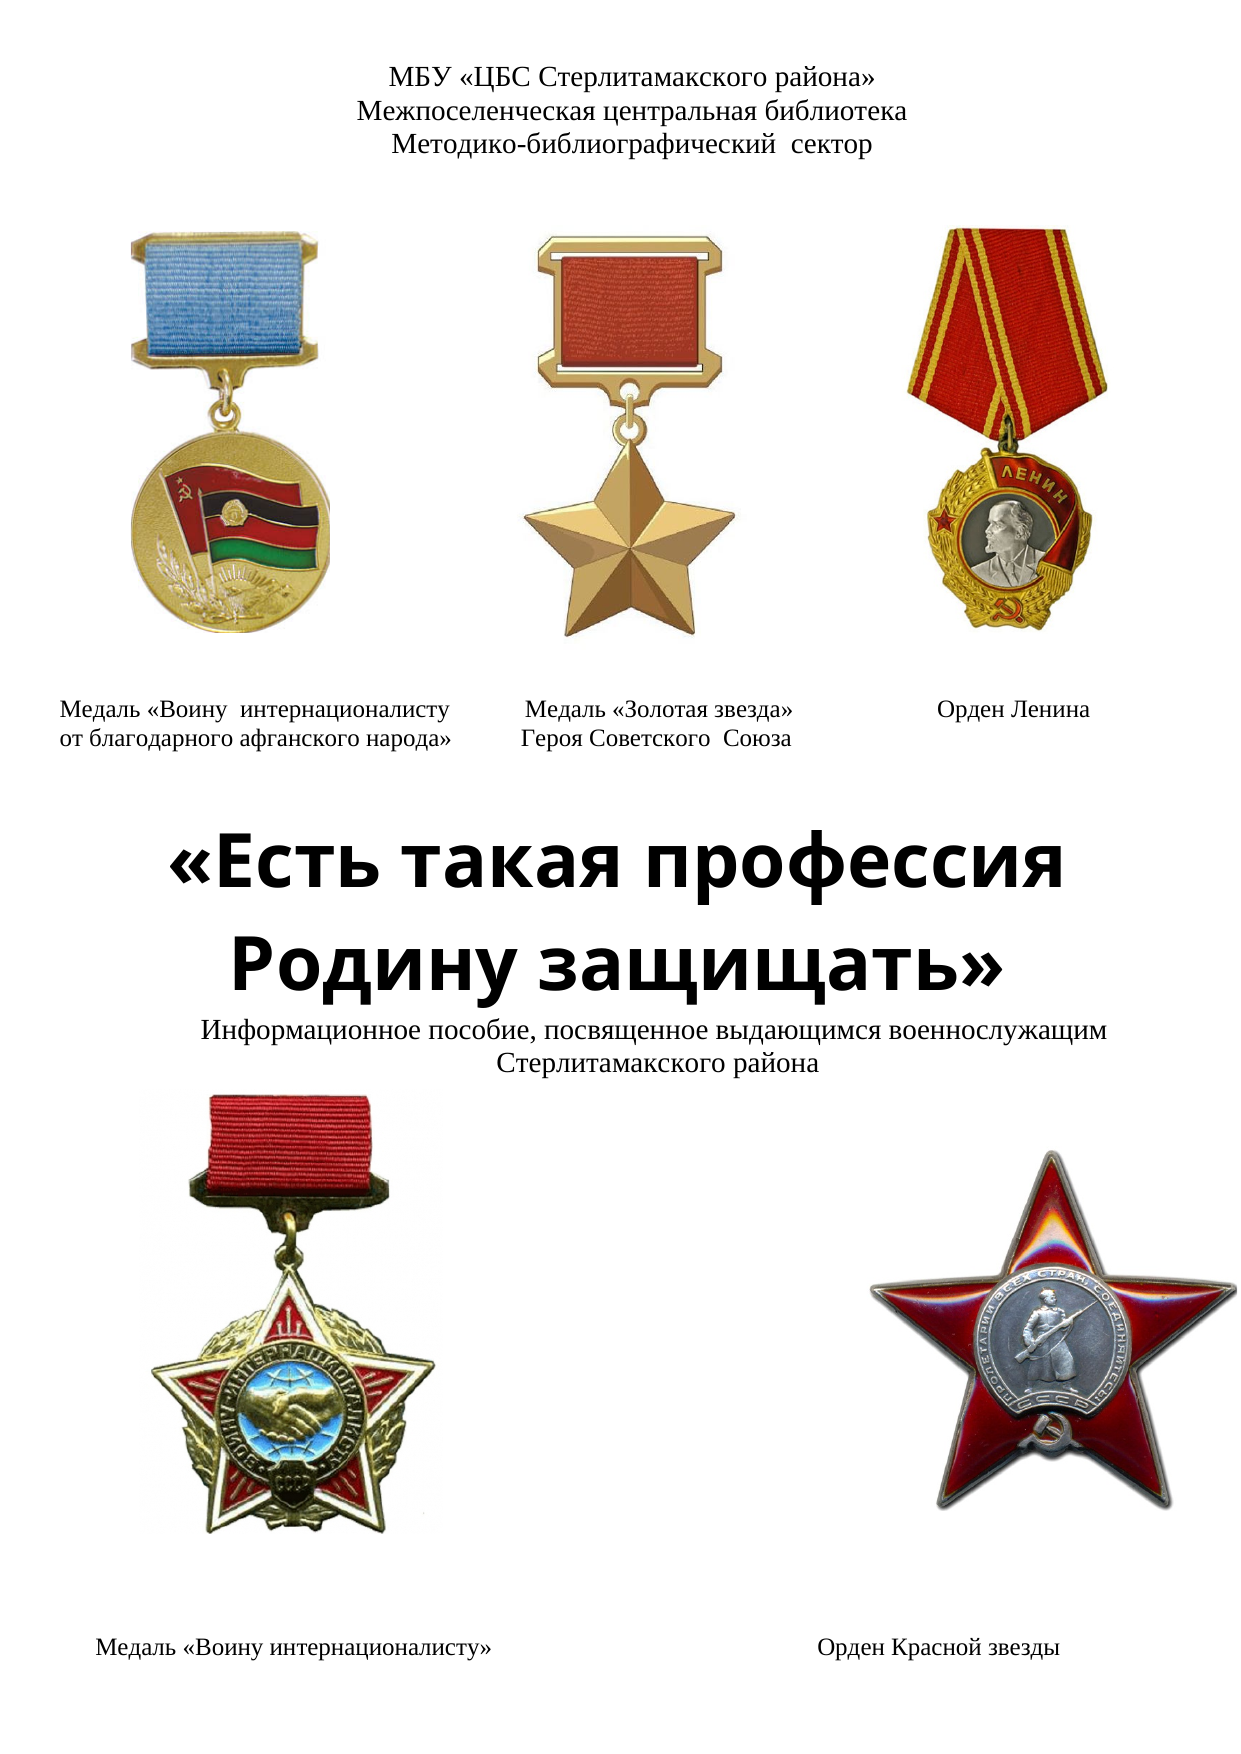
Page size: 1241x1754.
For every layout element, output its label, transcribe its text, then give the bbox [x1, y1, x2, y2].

text Родину защищать» [53, 910, 1181, 1012]
text «Есть такая профессия [53, 808, 1181, 910]
picture [139, 1089, 443, 1534]
picture [865, 1146, 1237, 1509]
picture [512, 225, 753, 654]
text от благодарного афганского народа» Героя Советского Союза [53, 723, 1181, 752]
text Межпоселенческая центральная библиотека [83, 93, 1181, 126]
text Методико-библиографический сектор [83, 126, 1181, 160]
picture [130, 231, 330, 631]
text Стерлитамакского района [127, 1046, 1181, 1079]
text Медаль «Воину интернационалисту» Орден Красной звезды [83, 1632, 1181, 1661]
text МБУ «ЦБС Стерлитамакского района» [83, 59, 1181, 93]
text Информационное пособие, посвященное выдающимся военнослужащим [127, 1012, 1181, 1046]
picture [900, 225, 1119, 632]
text Медаль «Воину интернационалисту Медаль «Золотая звезда» Орден Ленина [53, 694, 1181, 723]
